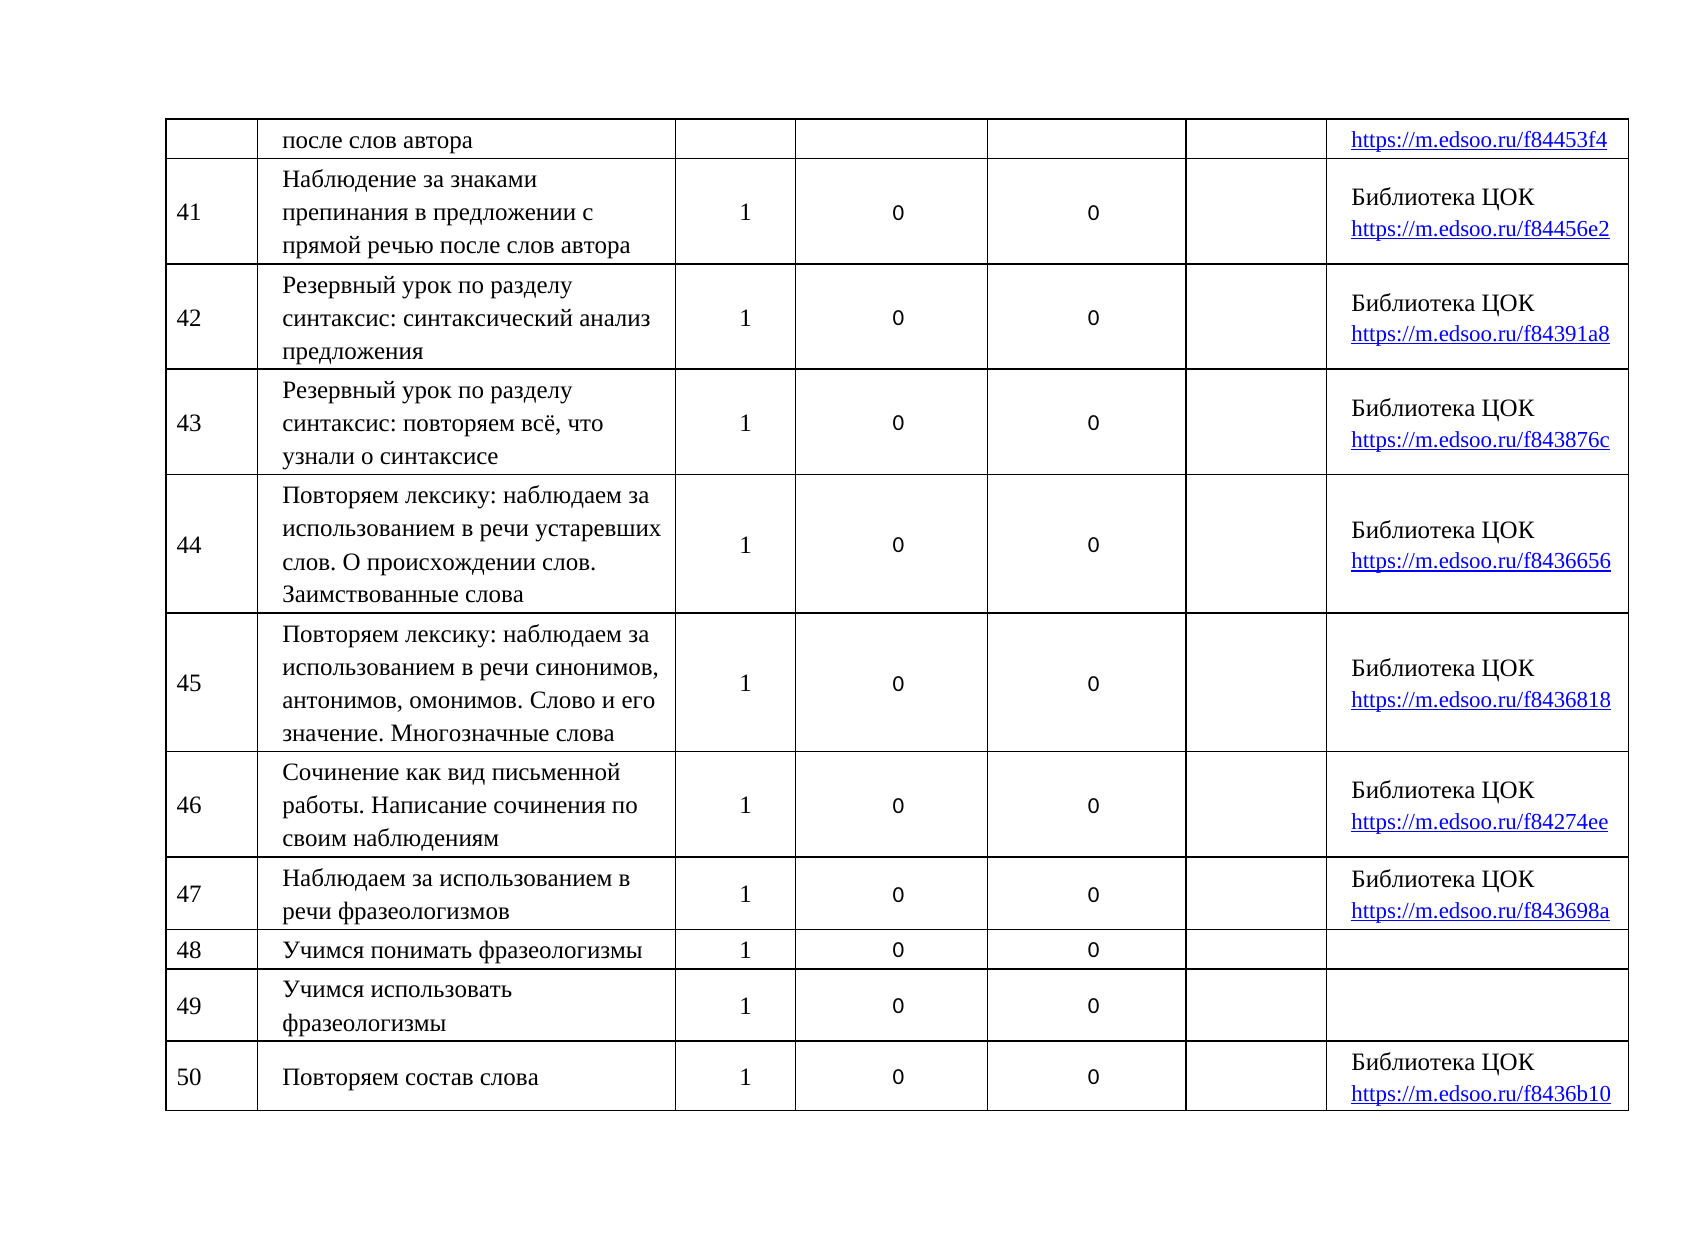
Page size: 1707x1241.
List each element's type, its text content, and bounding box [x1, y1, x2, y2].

table_cell 1 [676, 370, 795, 474]
table_cell 1 [676, 475, 795, 612]
table_cell Резервный урок по разделу синтаксис: повторяем всё, что узнали о синтаксисе [258, 370, 675, 474]
table_cell [1327, 970, 1628, 1040]
table_cell 48 [167, 930, 257, 968]
table_cell [1327, 930, 1628, 968]
table_cell [1187, 970, 1326, 1040]
table_cell Резервный урок по разделу синтаксис: синтаксический анализ предложения [258, 265, 675, 368]
table_cell Сочинение как вид письменной работы. Написание сочинения по своим наблюдениям [258, 752, 675, 856]
table_cell 1 [676, 1042, 795, 1110]
table_cell 44 [167, 475, 257, 612]
table_cell 1 [676, 159, 795, 263]
table_cell 0 [796, 858, 987, 928]
table_cell [1187, 159, 1326, 263]
table_cell 40 [167, 120, 257, 157]
table_cell 0 [796, 970, 987, 1040]
table_cell [1187, 370, 1326, 474]
table_cell Библиотека ЦОК https://m.edsoo.ru/f8436b10 [1327, 1042, 1628, 1110]
table_cell Библиотека ЦОК https://m.edsoo.ru/f84391a8 [1327, 265, 1628, 368]
table_cell 1 [676, 120, 795, 157]
table_cell Библиотека ЦОК https://m.edsoo.ru/f843698a [1327, 858, 1628, 928]
table_cell Повторяем лексику: наблюдаем за использованием в речи устаревших слов. О происхождении слов. Заимствованные слова [258, 475, 675, 612]
table_cell Библиотека ЦОК https://m.edsoo.ru/f843876c [1327, 370, 1628, 474]
table_cell 42 [167, 265, 257, 368]
table_cell 0 [988, 614, 1185, 751]
table_cell 0 [988, 159, 1185, 263]
table_cell 45 [167, 614, 257, 751]
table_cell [258, 120, 675, 157]
table_cell [1187, 930, 1326, 968]
table_cell 0 [988, 858, 1185, 928]
table_cell 1 [676, 858, 795, 928]
table_cell 0 [988, 475, 1185, 612]
table_cell 0 [796, 159, 987, 263]
table_cell [1187, 858, 1326, 928]
table_cell 0 [796, 930, 987, 968]
table_cell Библиотека ЦОК https://m.edsoo.ru/f8436656 [1327, 475, 1628, 612]
table_cell 0 [796, 265, 987, 368]
table_cell 0 [796, 1042, 987, 1110]
table_cell 1 [676, 752, 795, 856]
table_cell 0 [796, 475, 987, 612]
table_cell 41 [167, 159, 257, 263]
table_cell Повторяем состав слова [258, 1042, 675, 1110]
table_cell 1 [676, 265, 795, 368]
table_cell 0 [988, 370, 1185, 474]
table_cell Наблюдаем за использованием в речи фразеологизмов [258, 858, 675, 928]
table_cell 0 [796, 752, 987, 856]
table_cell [1327, 120, 1628, 157]
table_cell [1187, 1042, 1326, 1110]
table_cell 49 [167, 970, 257, 1040]
table_cell 50 [167, 1042, 257, 1110]
table_cell Учимся использовать фразеологизмы [258, 970, 675, 1040]
table_cell Библиотека ЦОК https://m.edsoo.ru/f8436818 [1327, 614, 1628, 751]
table_cell 0 [988, 752, 1185, 856]
table_cell 1 [676, 970, 795, 1040]
table_cell [1187, 752, 1326, 856]
table_cell [1187, 614, 1326, 751]
table_cell 0 [988, 120, 1185, 157]
table_cell 46 [167, 752, 257, 856]
table_cell 43 [167, 370, 257, 474]
table_cell [1187, 265, 1326, 368]
table_cell 0 [988, 970, 1185, 1040]
table_cell Повторяем лексику: наблюдаем за использованием в речи синонимов, антонимов, омонимов. Слово и его значение. Многозначные слова [258, 614, 675, 751]
table_cell 0 [796, 614, 987, 751]
table_cell Наблюдение за знаками препинания в предложении с прямой речью после слов автора [258, 159, 675, 263]
table_cell 0 [988, 1042, 1185, 1110]
table_cell Учимся понимать фразеологизмы [258, 930, 675, 968]
table_cell [1187, 120, 1326, 157]
table_cell 0 [988, 265, 1185, 368]
table_cell 1 [676, 614, 795, 751]
table_cell 0 [988, 930, 1185, 968]
table_cell Библиотека ЦОК https://m.edsoo.ru/f84456e2 [1327, 159, 1628, 263]
table_cell 47 [167, 858, 257, 928]
table_cell 0 [796, 370, 987, 474]
table_cell Библиотека ЦОК https://m.edsoo.ru/f84274ee [1327, 752, 1628, 856]
table_cell 1 [676, 930, 795, 968]
table_cell [1187, 475, 1326, 612]
table_cell 0 [796, 120, 987, 157]
